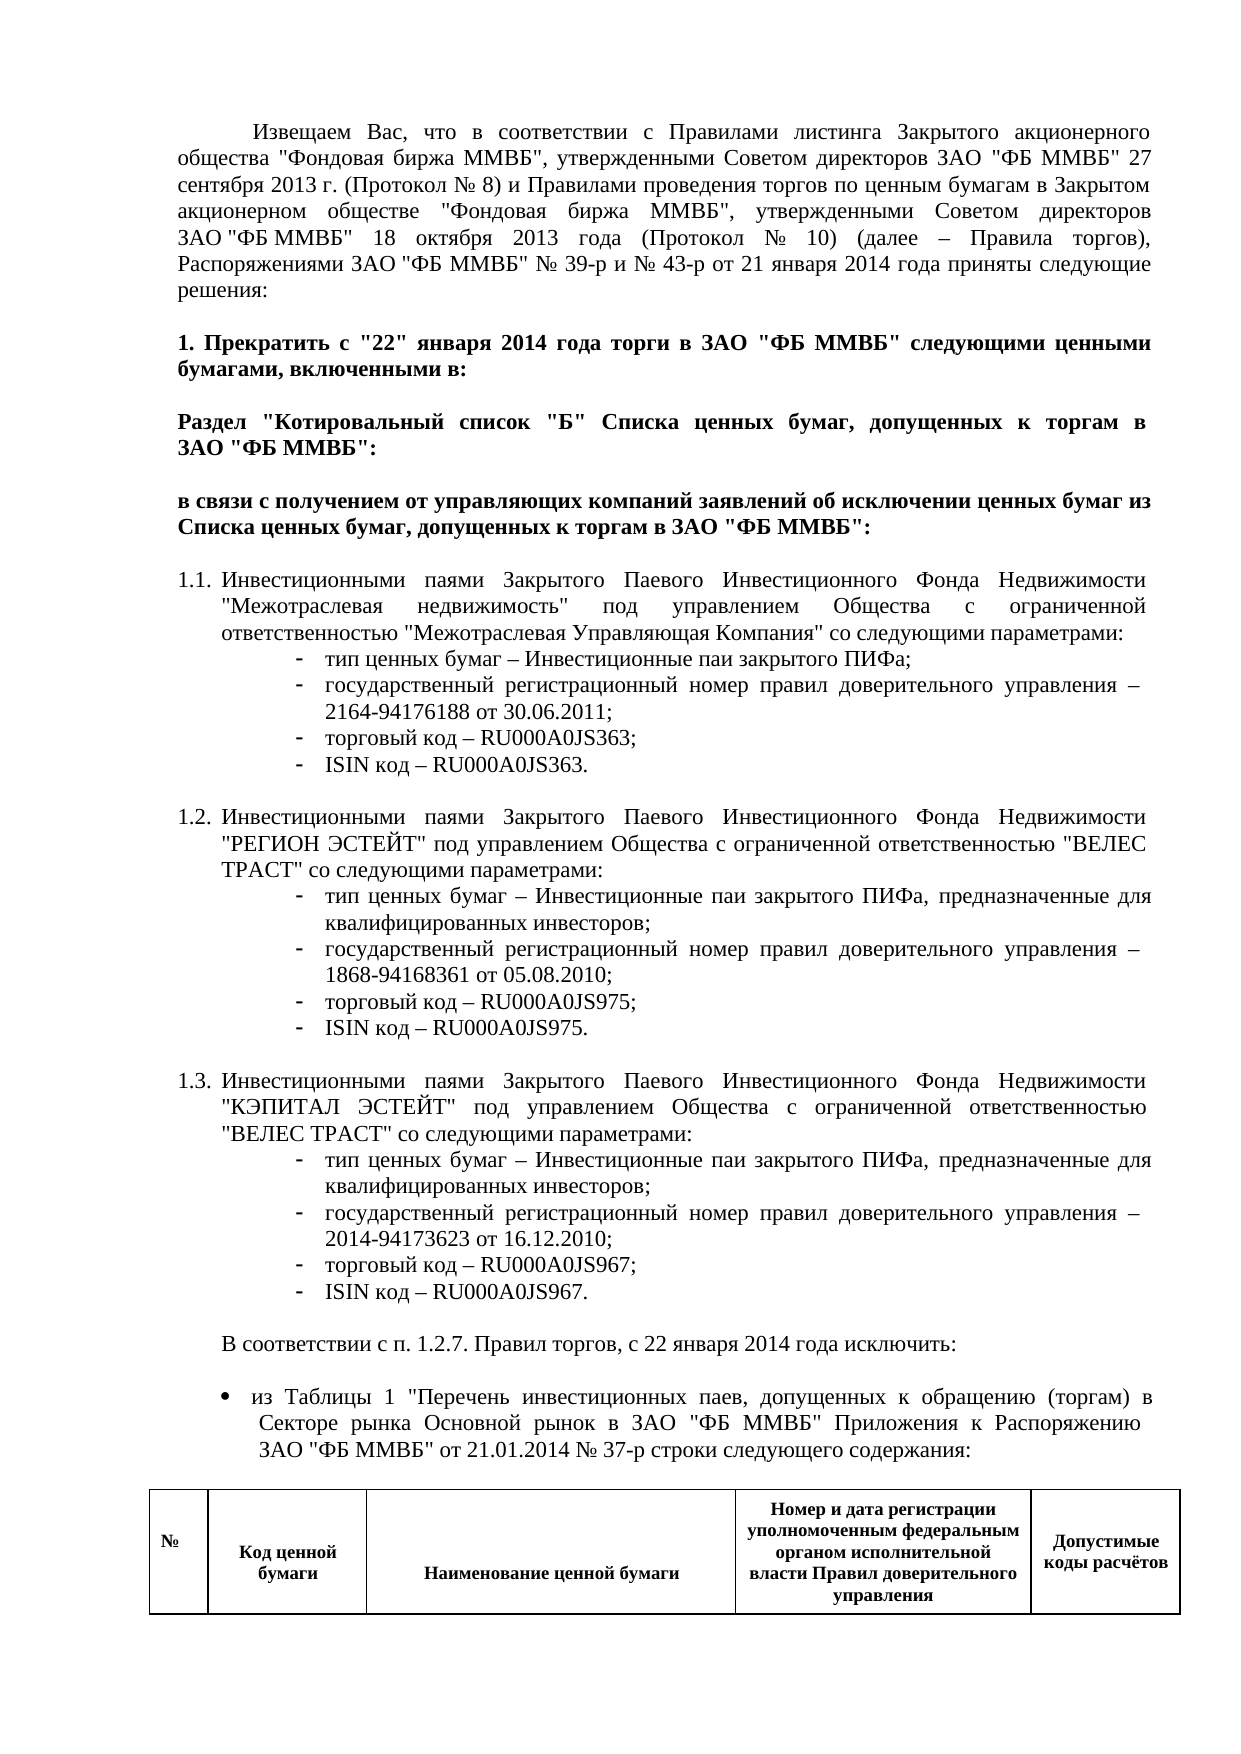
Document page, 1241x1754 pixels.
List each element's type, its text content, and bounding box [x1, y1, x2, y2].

list Инвестиционными паями Закрытого Паевого Инвестиционного Фонда Недвижимости "КЭПИТАЛ ЭСТЕЙТ" под управлением Общества с ограниченной ответственностью "ВЕЛЕС ТРАСТ" со следующими параметрами: [177, 1067, 1147, 1146]
list тип ценных бумаг – Инвестиционные паи закрытого ПИФа; [295, 645, 1152, 672]
list тип ценных бумаг – Инвестиционные паи закрытого ПИФа, предназначенные для квалифицированных инвесторов; [295, 1146, 1152, 1199]
list ISIN код – RU000A0JS967. [295, 1278, 1152, 1304]
list ISIN код – RU000A0JS975. [295, 1014, 1152, 1041]
list торговый код – RU000A0JS975; [295, 988, 1152, 1014]
list из Таблицы 1 "Перечень инвестиционных паев, допущенных к обращению (торгам) в Секторе рынка Основной рынок в ЗАО "ФБ ММВБ" Приложения к Распоряжению ЗАО "ФБ ММВБ" от 21.01.2014 № 37-р строки следующего содержания: [221, 1383, 1154, 1462]
table_header Наименование ценной бумаги [367, 1490, 735, 1613]
list государственный регистрационный номер правил доверительного управления – 1868-94168361 от 05.08.2010; [295, 935, 1152, 988]
table_header Номер и дата регистрации уполномоченным федеральным органом исполнительной власти Правил доверительного управления [736, 1490, 1030, 1613]
text Раздел "Котировальный список "Б" Списка ценных бумаг, допущенных к торгам в ЗАО "ФБ ММВБ": [177, 408, 1147, 461]
list Инвестиционными паями Закрытого Паевого Инвестиционного Фонда Недвижимости "Межотраслевая недвижимость" под управлением Общества с ограниченной ответственностью "Межотраслевая Управляющая Компания" со следующими параметрами: [177, 566, 1147, 645]
list торговый код – RU000A0JS967; [295, 1251, 1152, 1278]
list Инвестиционными паями Закрытого Паевого Инвестиционного Фонда Недвижимости "РЕГИОН ЭСТЕЙТ" под управлением Общества с ограниченной ответственностью "ВЕЛЕС ТРАСТ" со следующими параметрами: [177, 803, 1147, 882]
text В соответствии с п. 1.2.7. Правил торгов, с 22 января 2014 года исключить: [177, 1330, 1093, 1357]
text 1. Прекратить с "22" января 2014 года торги в ЗАО "ФБ ММВБ" следующими ценными бумагами, включенными в: [177, 329, 1152, 382]
list государственный регистрационный номер правил доверительного управления – 2164-94176188 от 30.06.2011; [295, 672, 1152, 724]
table_header Код ценной бумаги [209, 1490, 366, 1613]
text Извещаем Вас, что в соответствии с Правилами листинга Закрытого акционерного общества "Фондовая биржа ММВБ", утвержденными Советом директоров ЗАО "ФБ ММВБ" 27 сентября 2013 г. (Протокол № 8) и Правилами проведения торгов по ценным бумагам в Закрытом акционерном обществе "Фондовая биржа ММВБ", утвержденными Советом директоров ЗАО "ФБ ММВБ" 18 октября 2013 года (Протокол № 10) (далее – Правила торгов), Распоряжениями ЗАО "ФБ ММВБ" № 39-р и № 43-р от 21 января 2014 года приняты следующие решения: [177, 118, 1152, 303]
list ISIN код – RU000A0JS363. [295, 751, 1152, 777]
list тип ценных бумаг – Инвестиционные паи закрытого ПИФа, предназначенные для квалифицированных инвесторов; [295, 882, 1152, 935]
text в связи с получением от управляющих компаний заявлений об исключении ценных бумаг из Списка ценных бумаг, допущенных к торгам в ЗАО "ФБ ММВБ": [177, 487, 1152, 540]
list торговый код – RU000A0JS363; [295, 724, 1152, 751]
list государственный регистрационный номер правил доверительного управления – 2014-94173623 от 16.12.2010; [295, 1199, 1152, 1251]
table_header Допустимые коды расчётов [1032, 1490, 1179, 1613]
table_header № [150, 1490, 207, 1613]
